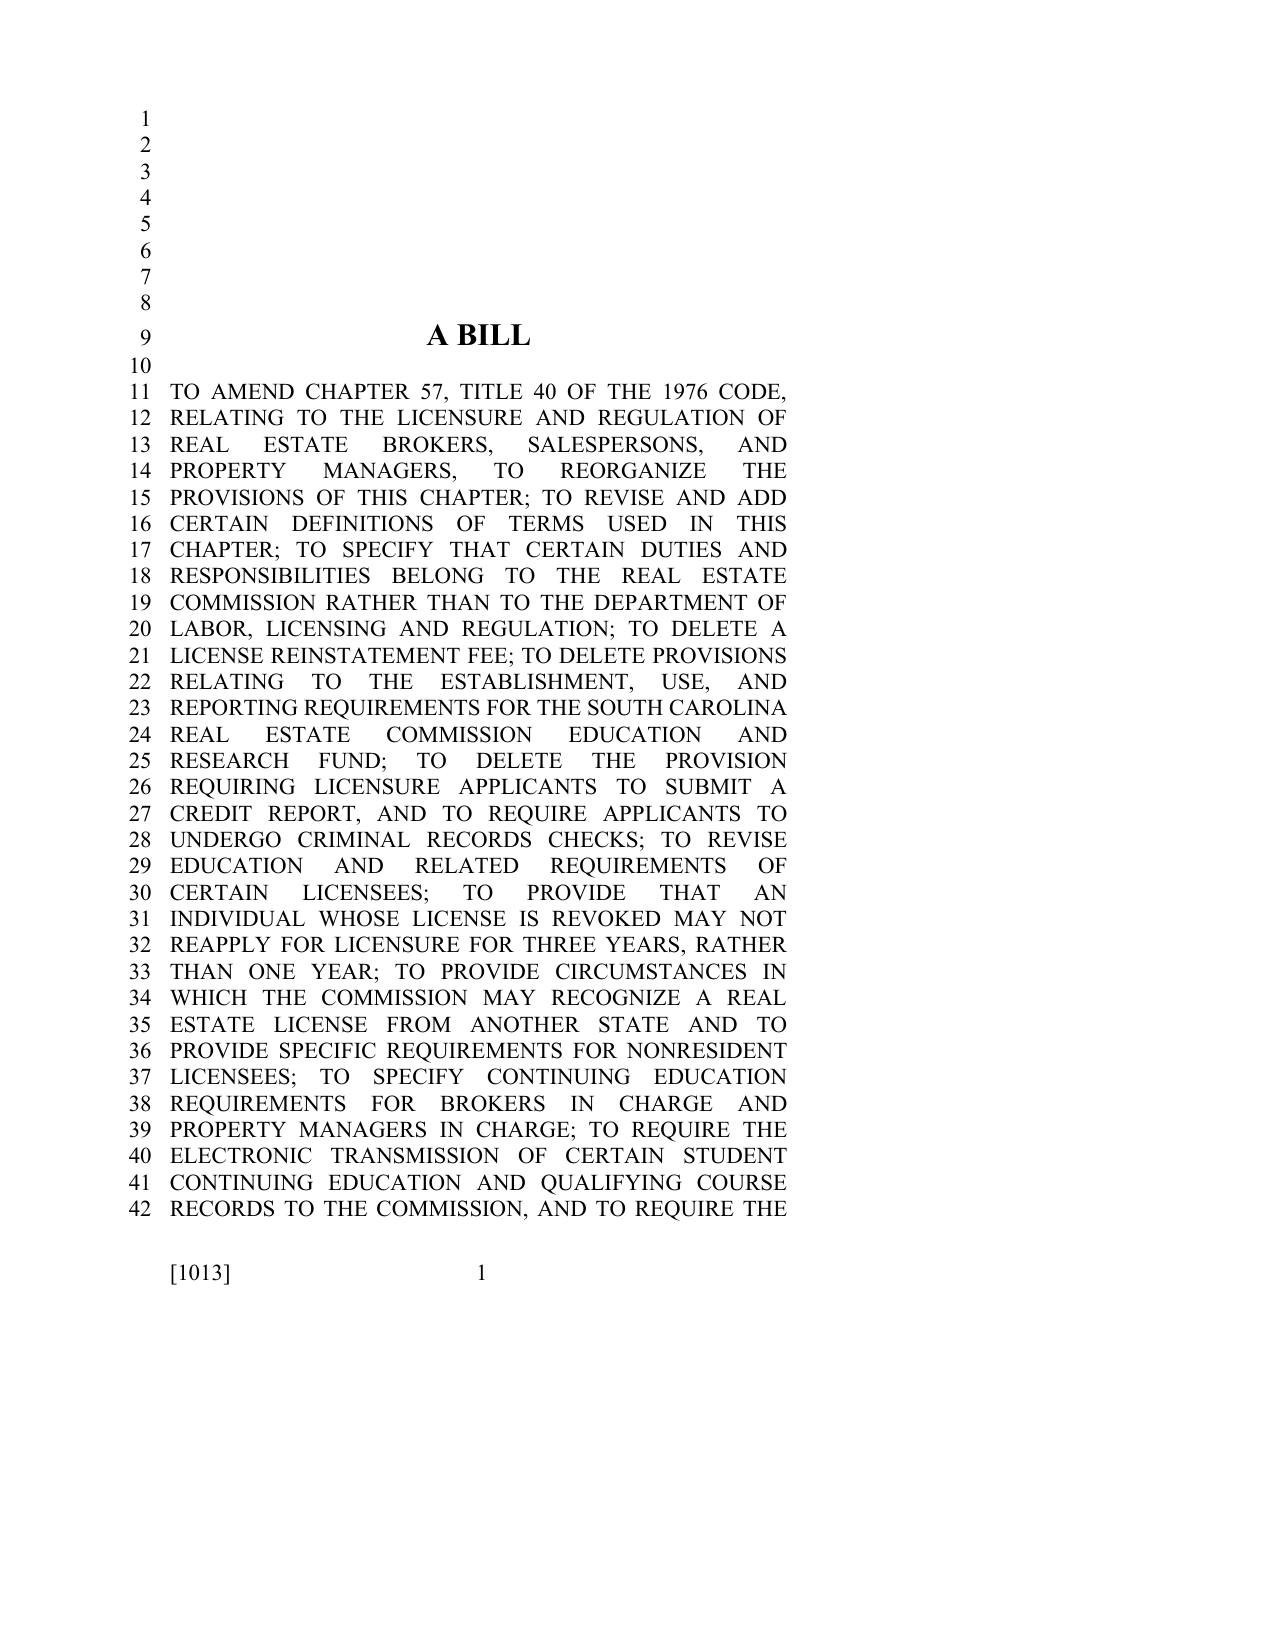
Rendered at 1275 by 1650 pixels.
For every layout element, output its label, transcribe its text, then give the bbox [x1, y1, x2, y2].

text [169, 378, 787, 1221]
text A BILL [169, 316, 787, 352]
